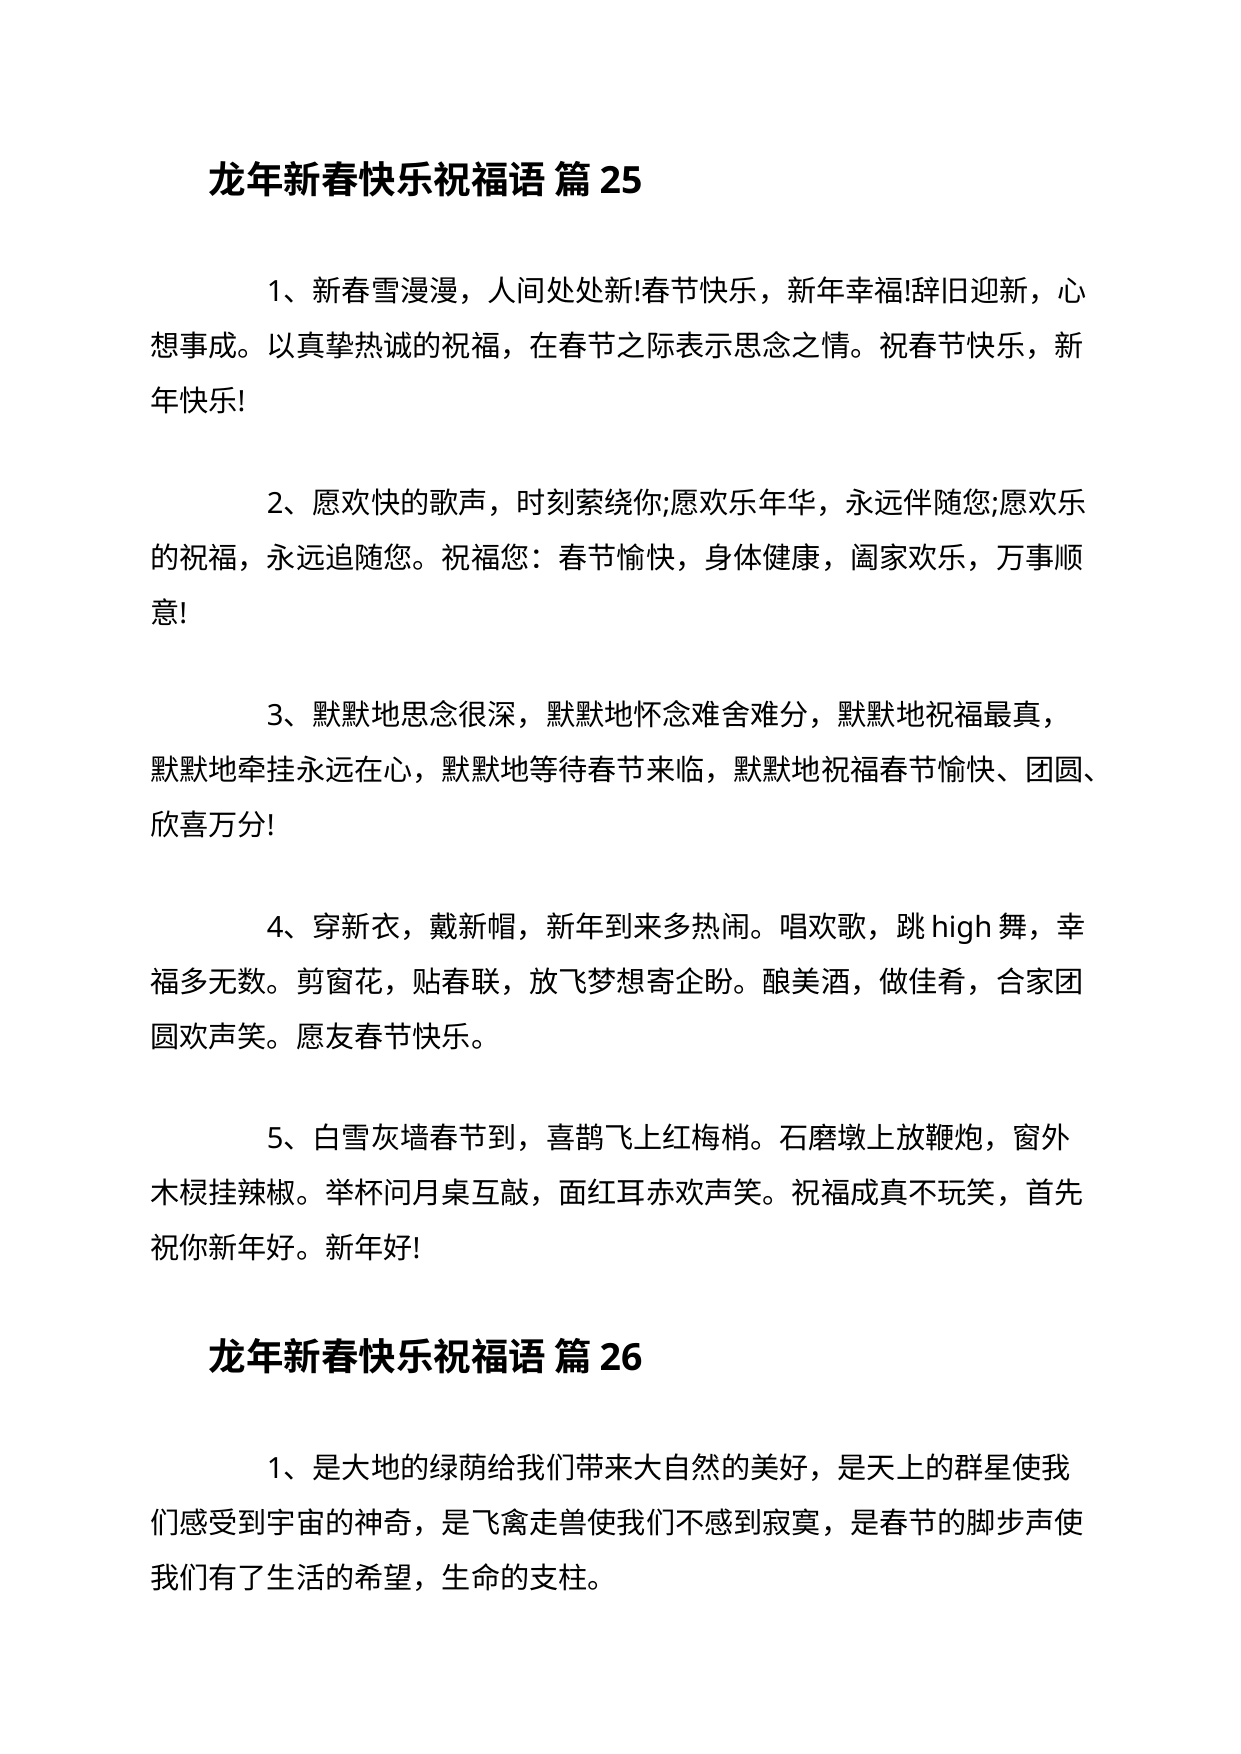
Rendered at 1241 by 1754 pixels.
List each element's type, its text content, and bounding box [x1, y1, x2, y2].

text 龙年新春快乐祝福语 篇25 [150, 150, 1090, 204]
text 1、是大地的绿荫给我们带来大自然的美好，是天上的群星使我们感受到宇宙的神奇，是飞禽走兽使我们不感到寂寞，是春节的脚步声使我们有了生活的希望，生命的支柱。 [150, 1444, 1090, 1597]
text 龙年新春快乐祝福语 篇26 [150, 1327, 1090, 1381]
text 4、穿新衣，戴新帽，新年到来多热闹。唱欢歌，跳high舞，幸福多无数。剪窗花，贴春联，放飞梦想寄企盼。酿美酒，做佳肴，合家团圆欢声笑。愿友春节快乐。 [150, 903, 1090, 1055]
text 1、新春雪漫漫，人间处处新!春节快乐，新年幸福!辞旧迎新，心想事成。以真挚热诚的祝福，在春节之际表示思念之情。祝春节快乐，新年快乐! [150, 268, 1090, 420]
text 2、愿欢快的歌声，时刻萦绕你;愿欢乐年华，永远伴随您;愿欢乐的祝福，永远追随您。祝福您：春节愉快，身体健康，阖家欢乐，万事顺意! [150, 479, 1090, 632]
text 5、白雪灰墙春节到，喜鹊飞上红梅梢。石磨墩上放鞭炮，窗外木棂挂辣椒。举杯问月桌互敲，面红耳赤欢声笑。祝福成真不玩笑，首先祝你新年好。新年好! [150, 1115, 1090, 1267]
text 3、默默地思念很深，默默地怀念难舍难分，默默地祝福最真，默默地牵挂永远在心，默默地等待春节来临，默默地祝福春节愉快、团圆、欣喜万分! [150, 691, 1090, 844]
